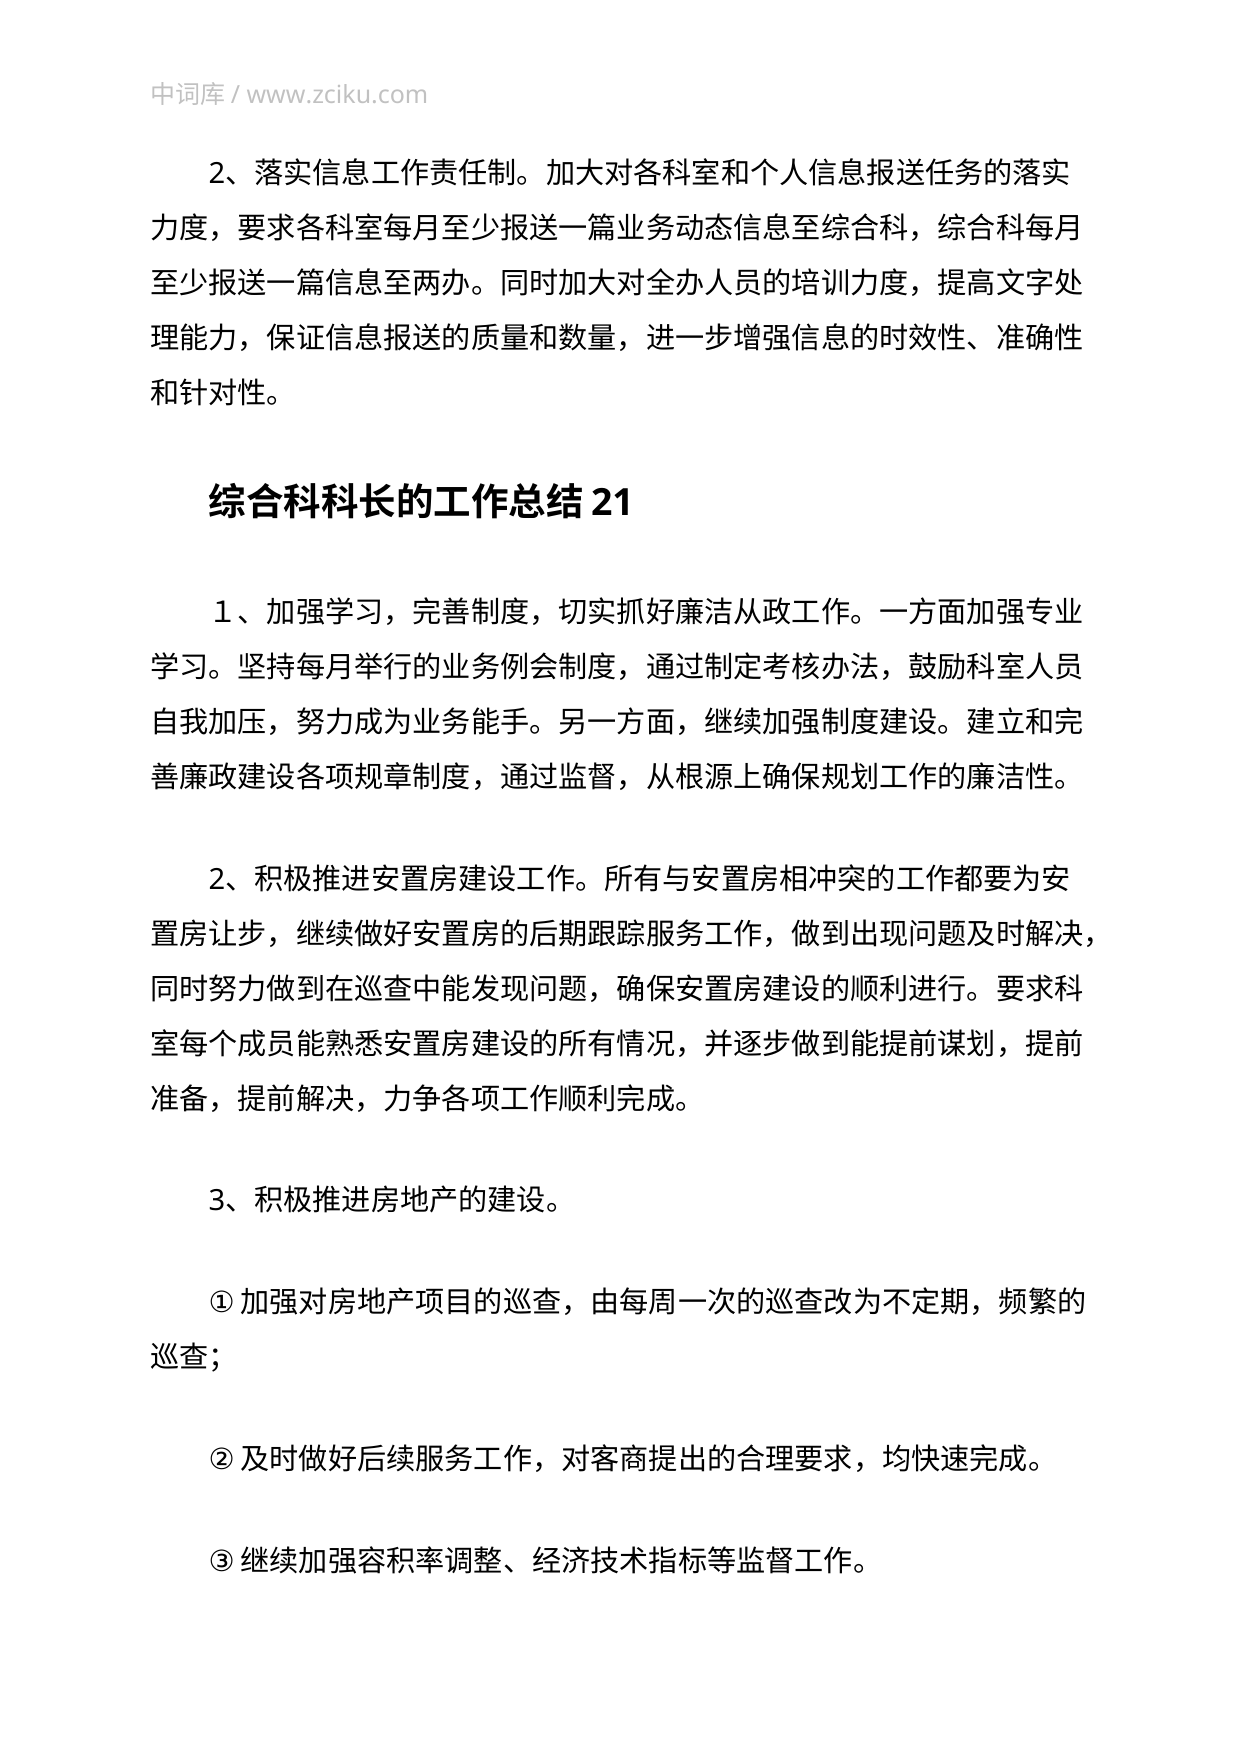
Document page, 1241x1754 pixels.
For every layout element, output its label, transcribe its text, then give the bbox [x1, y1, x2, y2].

text ①加强对房地产项目的巡查，由每周一次的巡查改为不定期，频繁的巡查； [150, 1279, 1090, 1376]
text 2、积极推进安置房建设工作。所有与安置房相冲突的工作都要为安置房让步，继续做好安置房的后期跟踪服务工作，做到出现问题及时解决，同时努力做到在巡查中能发现问题，确保安置房建设的顺利进行。要求科室每个成员能熟悉安置房建设的所有情况，并逐步做到能提前谋划，提前准备，提前解决，力争各项工作顺利完成。 [150, 856, 1090, 1117]
text ②及时做好后续服务工作，对客商提出的合理要求，均快速完成。 [150, 1436, 1090, 1478]
text ③继续加强容积率调整、经济技术指标等监督工作。 [150, 1538, 1090, 1580]
text １、加强学习，完善制度，切实抓好廉洁从政工作。一方面加强专业学习。坚持每月举行的业务例会制度，通过制定考核办法，鼓励科室人员自我加压，努力成为业务能手。另一方面，继续加强制度建设。建立和完善廉政建设各项规章制度，通过监督，从根源上确保规划工作的廉洁性。 [150, 589, 1090, 796]
text 综合科科长的工作总结21 [150, 471, 1090, 526]
text 3、积极推进房地产的建设。 [150, 1177, 1090, 1219]
text 2、落实信息工作责任制。加大对各科室和个人信息报送任务的落实力度，要求各科室每月至少报送一篇业务动态信息至综合科，综合科每月至少报送一篇信息至两办。同时加大对全办人员的培训力度，提高文字处理能力，保证信息报送的质量和数量，进一步增强信息的时效性、准确性和针对性。 [150, 150, 1090, 412]
